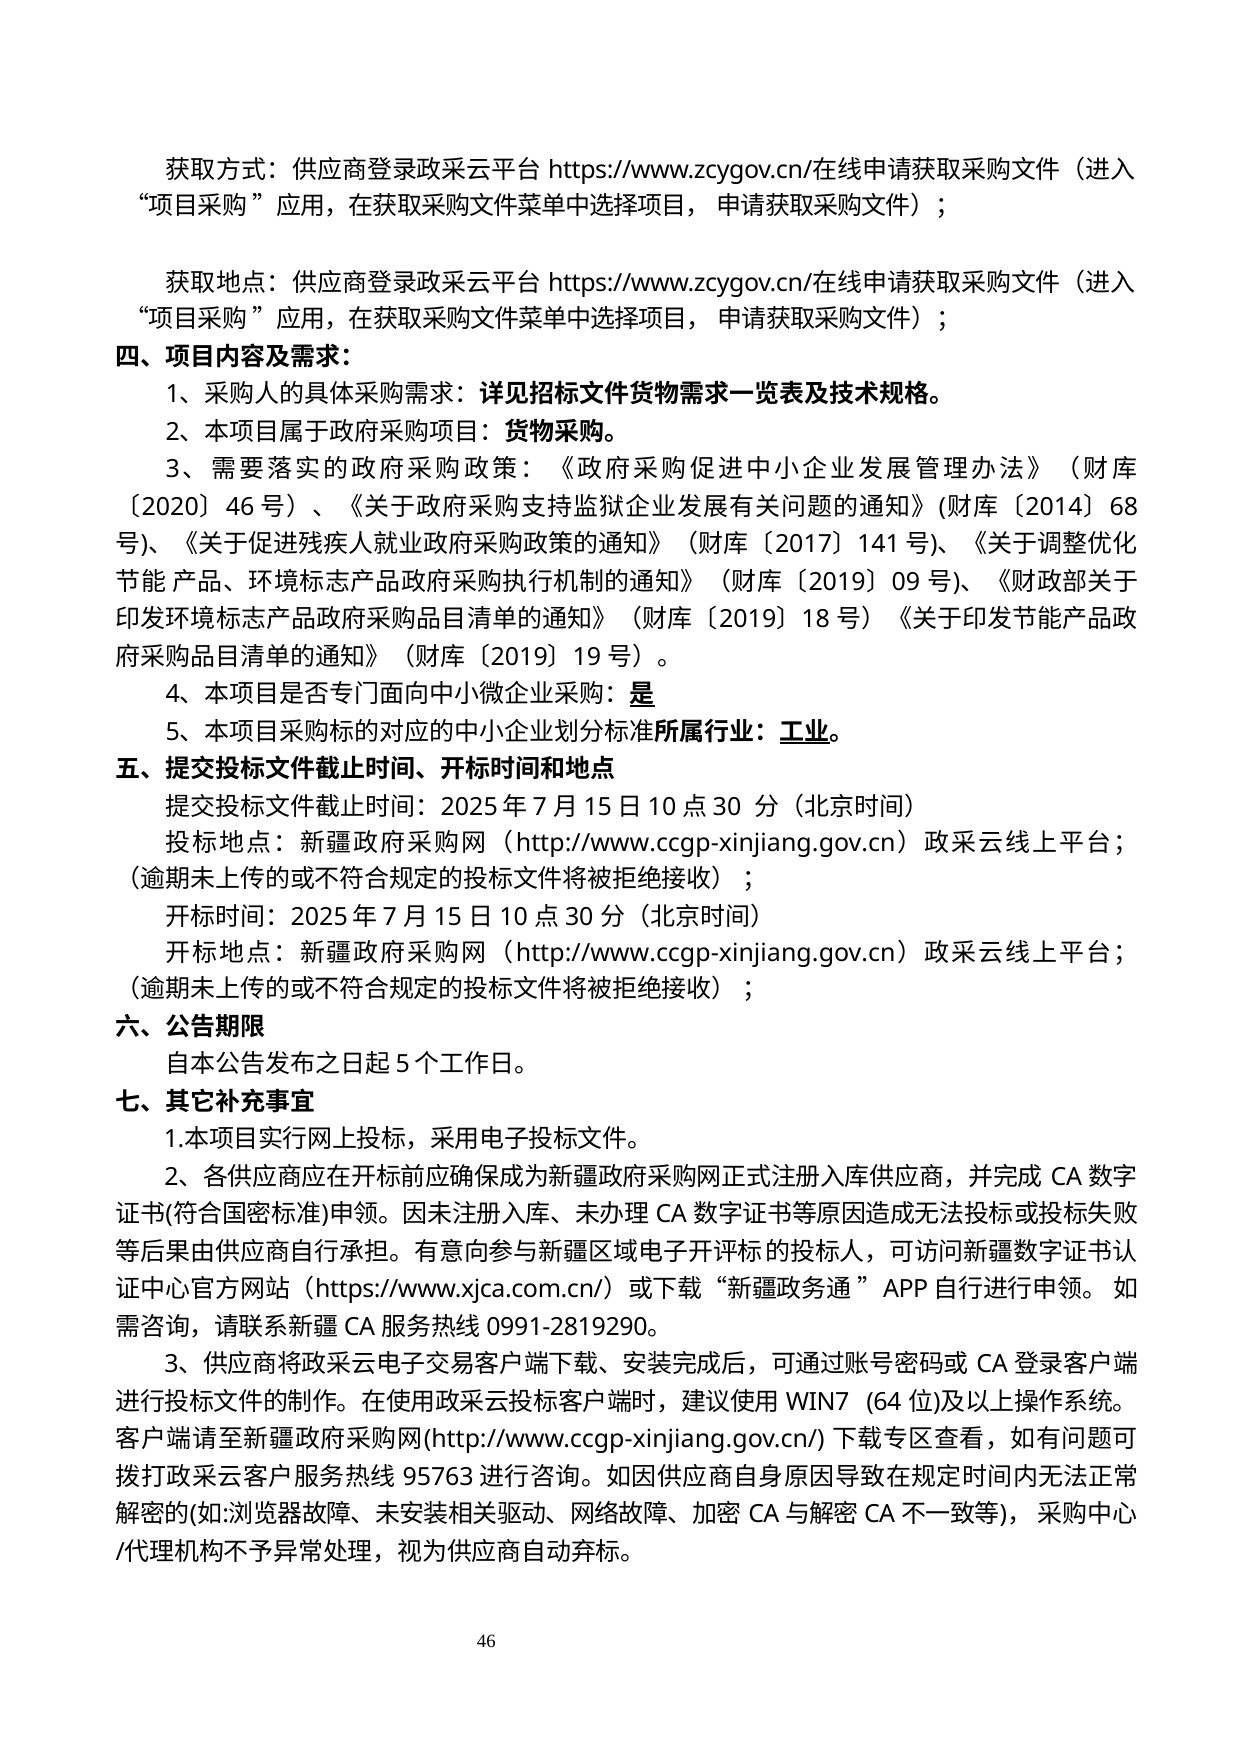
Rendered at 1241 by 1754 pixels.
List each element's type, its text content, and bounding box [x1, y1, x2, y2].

text 4、本项目是否专门面向中小微企业采购：是 [115, 673, 1138, 710]
text 六、公告期限 [115, 1005, 1138, 1043]
text 1、采购人的具体采购需求：详见招标文件货物需求一览表及技术规格。 [115, 373, 1138, 410]
text 提交投标文件截止时间：2025年7 月15日 10 点30 分（北京时间） [115, 785, 1138, 823]
text 1.本项目实行网上投标，采用电子投标文件。 [115, 1118, 1138, 1155]
text 开标地点：新疆政府采购网（http://www.ccgp-xinjiang.gov.cn）政采云线上平台；（逾期未上传的或不符合规定的投标文件将被拒绝接收） ； [115, 933, 1138, 1005]
text 3、需要落实的政府采购政策：《政府采购促进中小企业发展管理办法》（财库〔2020〕46号）、《关于政府采购支持监狱企业发展有关问题的通知》(财库〔2014〕68 号)、《关于促进残疾人就业政府采购政策的通知》（财库〔2017〕141号)、《关于调整优化节能 产品、环境标志产品政府采购执行机制的通知》（财库〔2019〕09 号)、《财政部关于印发环境标志产品政府采购品目清单的通知》（财库〔2019〕18 号）《关于印发节能产品政府采购品目清单的通知》（财库〔2019〕19 号）。 [115, 448, 1138, 673]
text 投标地点：新疆政府采购网（http://www.ccgp-xinjiang.gov.cn）政采云线上平台；（逾期未上传的或不符合规定的投标文件将被拒绝接收） ； [115, 823, 1138, 895]
text 5、本项目采购标的对应的中小企业划分标准所属行业：工业。 [115, 710, 1138, 748]
text 五、提交投标文件截止时间、开标时间和地点 [115, 748, 1138, 785]
text 开标时间：2025年7 月15 日 10 点 30 分（北京时间） [115, 895, 1138, 933]
text 获取方式：供应商登录政采云平台 https://www.zcygov.cn/在线申请获取采购文件（进入“项目采购 ”应用，在获取采购文件菜单中选择项目， 申请获取采购文件）； [124, 149, 1136, 222]
text 2、本项目属于政府采购项目：货物采购。 [115, 410, 1138, 448]
text 3、供应商将政采云电子交易客户端下载、安装完成后，可通过账号密码或CA 登录客户端进行投标文件的制作。在使用政采云投标客户端时，建议使用WIN7 (64 位)及以上操作系统。客户端请至新疆政府采购网(http://www.ccgp-xinjiang.gov.cn/) 下载专区查看，如有问题可拨打政采云客户服务热线 95763进行咨询。如因供应商自身原因导致在规定时间内无法正常解密的(如:浏览器故障、未安装相关驱动、网络故障、加密 CA 与解密CA 不一致等)， 采购中心/代理机构不予异常处理，视为供应商自动弃标。 [115, 1343, 1138, 1568]
text 2、各供应商应在开标前应确保成为新疆政府采购网正式注册入库供应商，并完成CA 数字 证书(符合国密标准)申领。因未注册入库、未办理 CA 数字证书等原因造成无法投标或投标失败等后果由供应商自行承担。有意向参与新疆区域电子开评标的投标人，可访问新疆数字证书认证中心官方网站（https://www.xjca.com.cn/）或下载“新疆政务通 ”APP自行进行申领。 如需咨询，请联系新疆 CA 服务热线 0991-2819290。 [115, 1155, 1138, 1343]
text 获取地点：供应商登录政采云平台 https://www.zcygov.cn/在线申请获取采购文件（进入“项目采购 ”应用，在获取采购文件菜单中选择项目， 申请获取采购文件）； [124, 263, 1136, 335]
text 自本公告发布之日起5个工作日。 [115, 1043, 1138, 1080]
text 四、项目内容及需求： [115, 335, 1138, 373]
text 七、其它补充事宜 [115, 1080, 1138, 1118]
